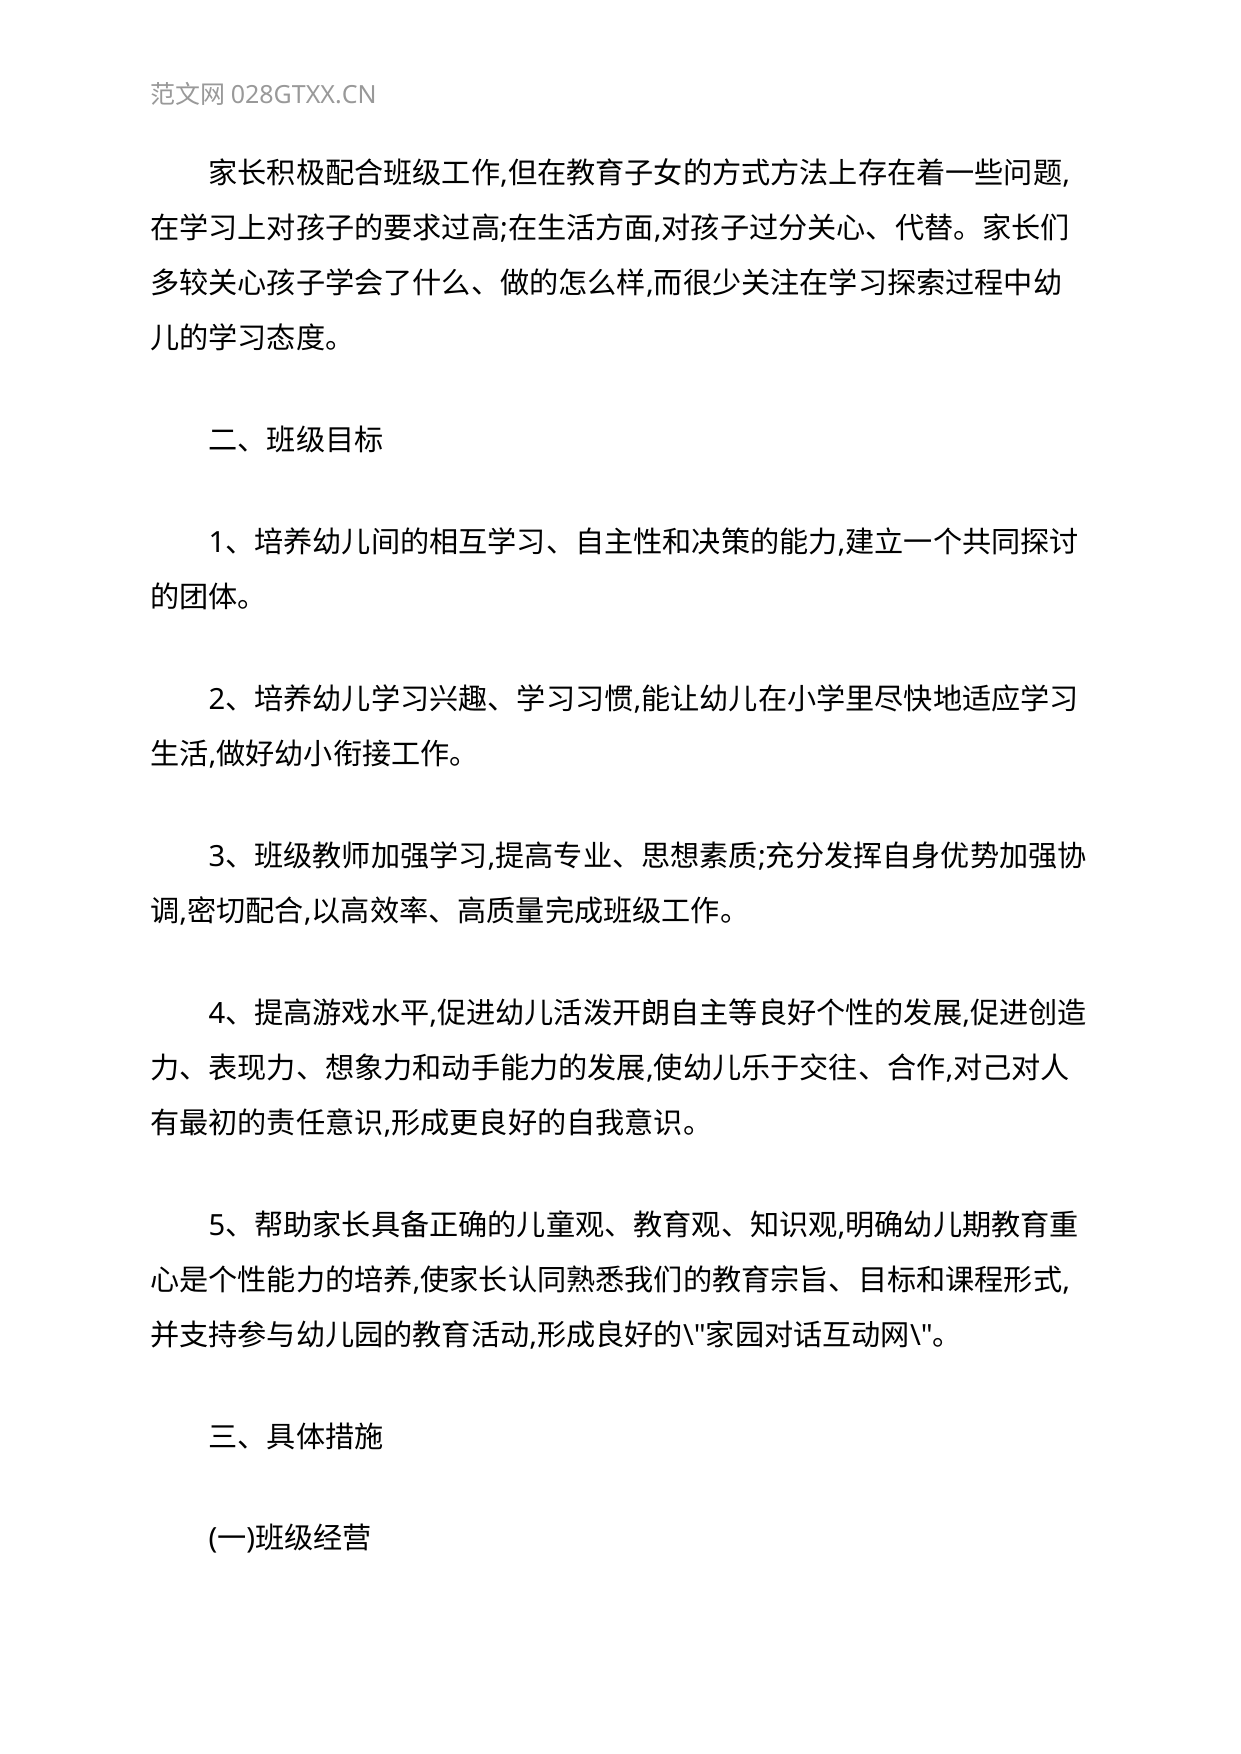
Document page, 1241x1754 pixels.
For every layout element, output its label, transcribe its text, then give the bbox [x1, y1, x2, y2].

text 3、班级教师加强学习,提高专业、思想素质;充分发挥自身优势加强协调,密切配合,以高效率、高质量完成班级工作。 [150, 832, 1090, 930]
text 4、提高游戏水平,促进幼儿活泼开朗自主等良好个性的发展,促进创造力、表现力、想象力和动手能力的发展,使幼儿乐于交往、合作,对己对人有最初的责任意识,形成更良好的自我意识。 [150, 989, 1090, 1142]
text 二、班级目标 [150, 417, 1090, 459]
text (一)班级经营 [150, 1515, 1090, 1557]
text 5、帮助家长具备正确的儿童观、教育观、知识观,明确幼儿期教育重心是个性能力的培养,使家长认同熟悉我们的教育宗旨、目标和课程形式,并支持参与幼儿园的教育活动,形成良好的\"家园对话互动网\"。 [150, 1201, 1090, 1354]
text 三、具体措施 [150, 1413, 1090, 1456]
text 1、培养幼儿间的相互学习、自主性和决策的能力,建立一个共同探讨的团体。 [150, 518, 1090, 616]
text 2、培养幼儿学习兴趣、学习习惯,能让幼儿在小学里尽快地适应学习生活,做好幼小衔接工作。 [150, 675, 1090, 773]
text 家长积极配合班级工作,但在教育子女的方式方法上存在着一些问题,在学习上对孩子的要求过高;在生活方面,对孩子过分关心、代替。家长们多较关心孩子学会了什么、做的怎么样,而很少关注在学习探索过程中幼儿的学习态度。 [150, 150, 1090, 357]
